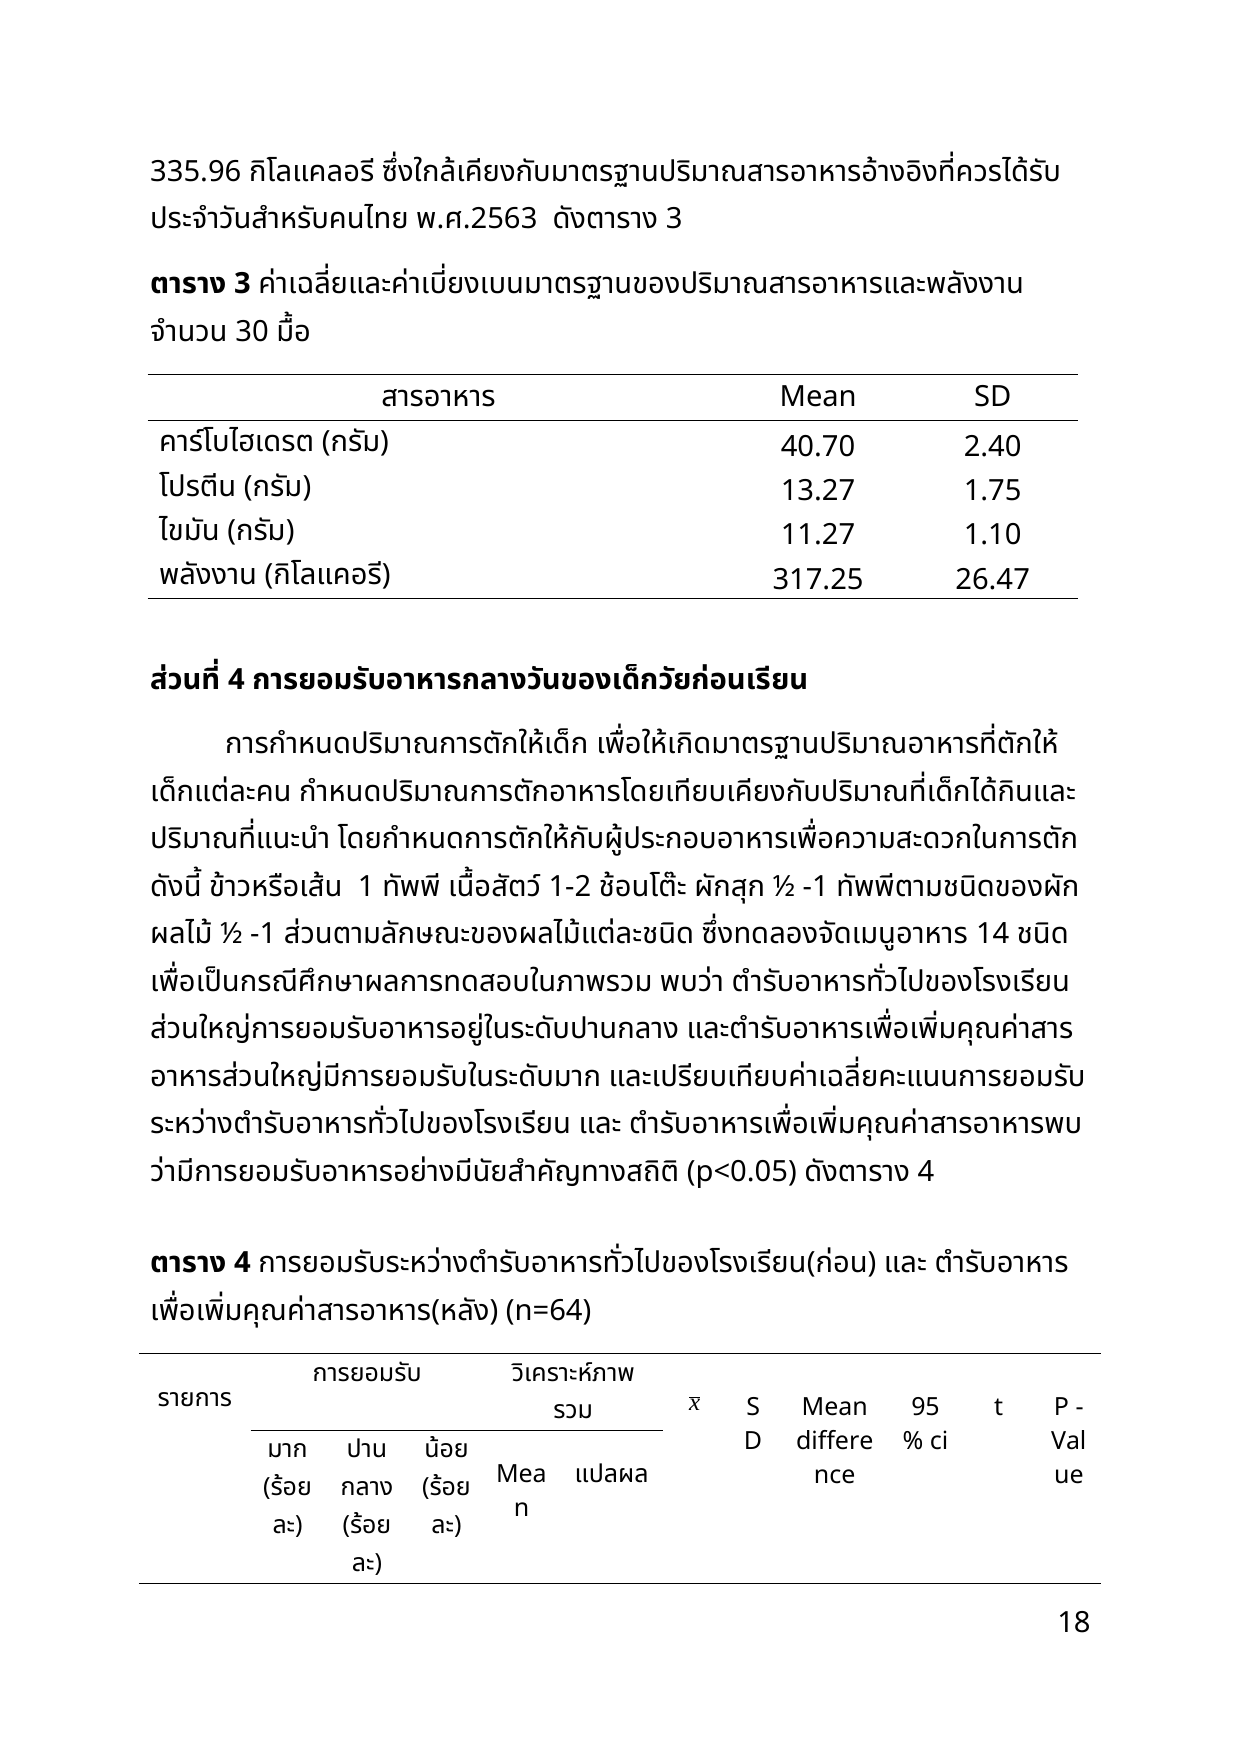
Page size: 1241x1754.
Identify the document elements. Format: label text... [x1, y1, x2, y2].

table_cell 40.70 [729, 421, 907, 465]
text ตาราง 4 การยอมรับระหว่างตำรับอาหารทั่วไปของโรงเรียน(ก่อน) และ ตำรับอาหารเพื่อเพิ่มคุณค่าสารอาหาร(หลัง) (n=64) [150, 1241, 1090, 1333]
table_header การยอมรับ [251, 1354, 483, 1430]
text การกำหนดปริมาณการตักให้เด็ก เพื่อให้เกิดมาตรฐานปริมาณอาหารที่ตักให้เด็กแต่ละคน กำหนดปริมาณการตักอาหารโดยเทียบเคียงกับปริมาณที่เด็กได้กินและปริมาณที่แนะนำ โดยกำหนดการตักให้กับผู้ประกอบอาหารเพื่อความสะดวกในการตัก ดังนี้ ข้าวหรือเส้น 1 ทัพพี เนื้อสัตว์ 1-2 ช้อนโต๊ะ ผักสุก ½ -1 ทัพพีตามชนิดของผัก ผลไม้ ½ -1 ส่วนตามลักษณะของผลไม้แต่ละชนิด ซึ่งทดลองจัดเมนูอาหาร 14 ชนิดเพื่อเป็นกรณีศึกษาผลการทดสอบในภาพรวม พบว่า ตำรับอาหารทั่วไปของโรงเรียนส่วนใหญ่การยอมรับอาหารอยู่ในระดับปานกลาง และตำรับอาหารเพื่อเพิ่มคุณค่าสารอาหารส่วนใหญ่มีการยอมรับในระดับมาก และเปรียบเทียบค่าเฉลี่ยคะแนนการยอมรับระหว่างตำรับอาหารทั่วไปของโรงเรียน และ ตำรับอาหารเพื่อเพิ่มคุณค่าสารอาหารพบว่ามีการยอมรับอาหารอย่างมีนัยสำคัญทางสถิติ (p<0.05) ดังตาราง 4 [150, 723, 1090, 1195]
table_cell มาก (ร้อยละ) [251, 1431, 324, 1583]
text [150, 150, 1090, 242]
table_cell 26.47 [907, 553, 1078, 598]
table_cell น้อย (ร้อยละ) [410, 1431, 483, 1583]
table_cell 2.40 [907, 421, 1078, 465]
table_header Mean difference [780, 1354, 889, 1583]
table_cell 11.27 [729, 509, 907, 553]
table_header สารอาหาร [148, 375, 729, 419]
table_header [663, 1354, 726, 1583]
table_cell 1.10 [907, 509, 1078, 553]
table_header 95% ci [889, 1354, 961, 1583]
table_cell Mean [483, 1431, 559, 1583]
table_cell คาร์โบไฮเดรต (กรัม) [148, 421, 729, 465]
table_cell แปลผล [560, 1431, 663, 1583]
text ตาราง 3 ค่าเฉลี่ยและค่าเบี่ยงเบนมาตรฐานของปริมาณสารอาหารและพลังงานจำนวน 30 มื้อ [150, 262, 1090, 354]
table_header SD [726, 1354, 780, 1583]
table_header P - Value [1036, 1354, 1101, 1583]
table_cell พลังงาน (กิโลแคอรี) [148, 553, 729, 598]
table_header Mean [729, 375, 907, 419]
text ส่วนที่ 4 การยอมรับอาหารกลางวันของเด็กวัยก่อนเรียน [150, 658, 1090, 702]
table_header t [961, 1354, 1036, 1583]
table_cell 13.27 [729, 465, 907, 509]
table_cell 1.75 [907, 465, 1078, 509]
table_cell โปรตีน (กรัม) [148, 465, 729, 509]
table_header วิเคราะห์ภาพรวม [483, 1354, 663, 1430]
table_cell ไขมัน (กรัม) [148, 509, 729, 553]
table_header รายการ [139, 1354, 251, 1583]
table_cell 317.25 [729, 553, 907, 598]
table_header SD [907, 375, 1078, 419]
table_cell ปานกลาง (ร้อยละ) [324, 1431, 410, 1583]
